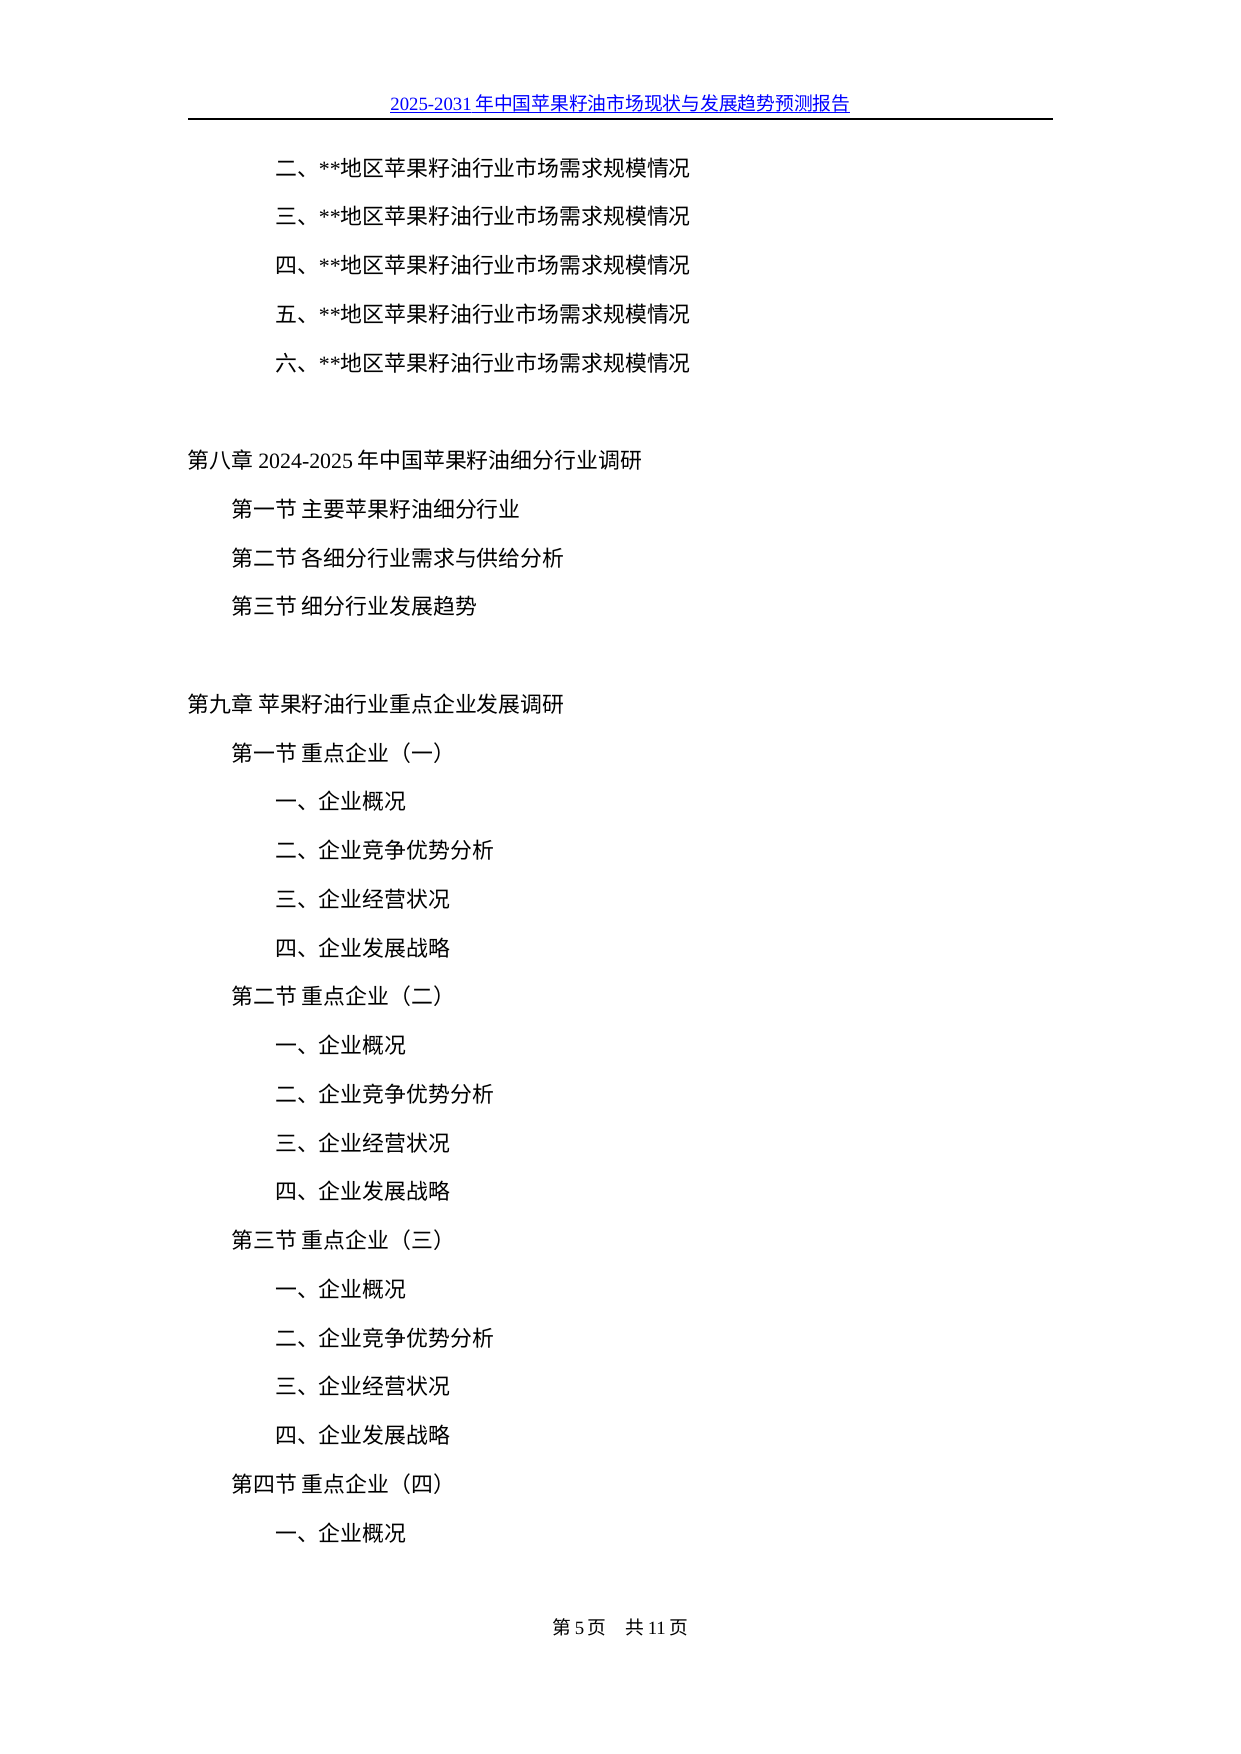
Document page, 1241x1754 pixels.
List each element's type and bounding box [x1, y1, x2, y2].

text [187, 150, 1053, 1548]
